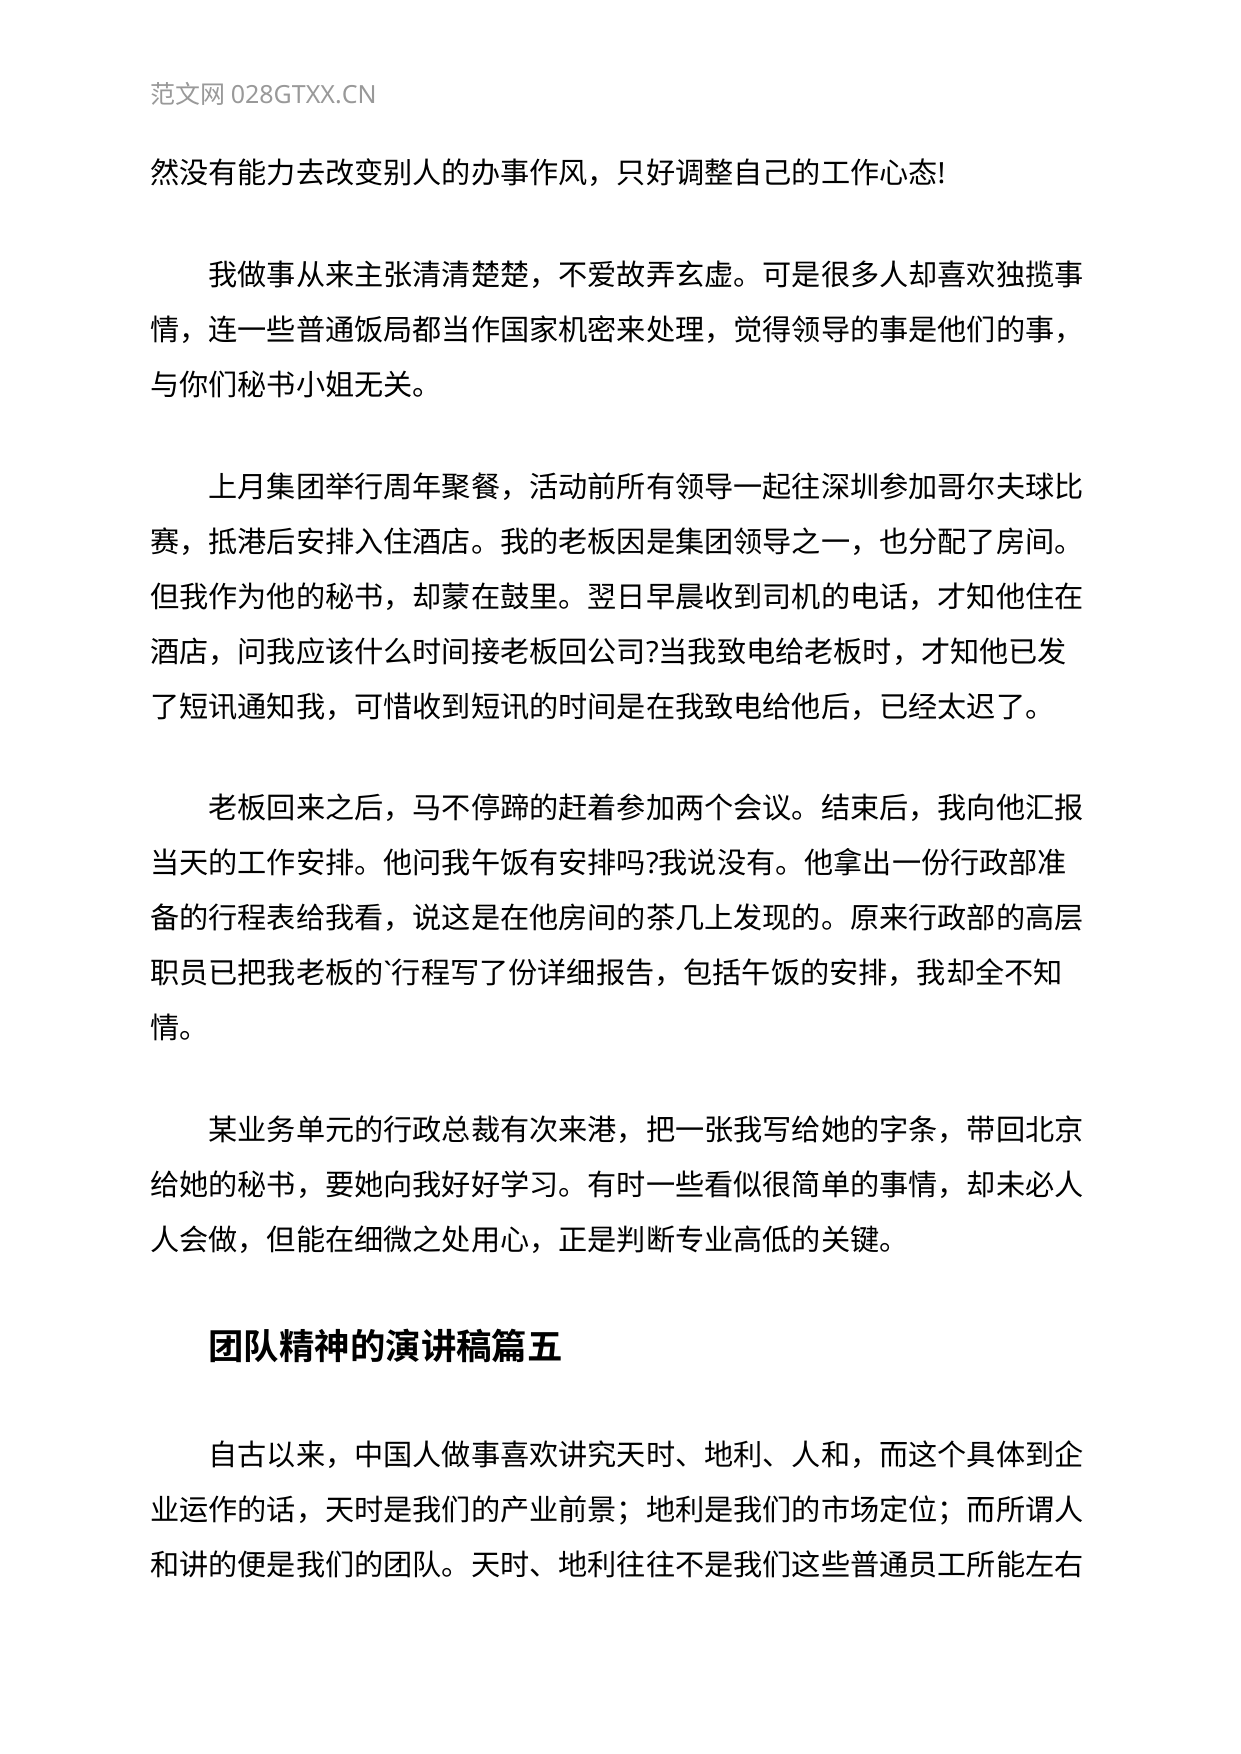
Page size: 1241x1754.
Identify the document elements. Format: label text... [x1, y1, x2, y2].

text 我做事从来主张清清楚楚，不爱故弄玄虚。可是很多人却喜欢独揽事情，连一些普通饭局都当作国家机密来处理，觉得领导的事是他们的事，与你们秘书小姐无关。 [150, 252, 1090, 404]
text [150, 1432, 1090, 1584]
text 某业务单元的行政总裁有次来港，把一张我写给她的字条，带回北京给她的秘书，要她向我好好学习。有时一些看似很简单的事情，却未必人人会做，但能在细微之处用心，正是判断专业高低的关键。 [150, 1107, 1090, 1259]
text 老板回来之后，马不停蹄的赶着参加两个会议。结束后，我向他汇报当天的工作安排。他问我午饭有安排吗?我说没有。他拿出一份行政部准备的行程表给我看，说这是在他房间的茶几上发现的。原来行政部的高层职员已把我老板的`行程写了份详细报告，包括午饭的安排，我却全不知情。 [150, 785, 1090, 1047]
text 上月集团举行周年聚餐，活动前所有领导一起往深圳参加哥尔夫球比赛，抵港后安排入住酒店。我的老板因是集团领导之一，也分配了房间。但我作为他的秘书，却蒙在鼓里。翌日早晨收到司机的电话，才知他住在酒店，问我应该什么时间接老板回公司?当我致电给老板时，才知他已发了短讯通知我，可惜收到短讯的时间是在我致电给他后，已经太迟了。 [150, 463, 1090, 726]
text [150, 150, 1090, 192]
text 团队精神的演讲稿篇五 [150, 1318, 1090, 1369]
